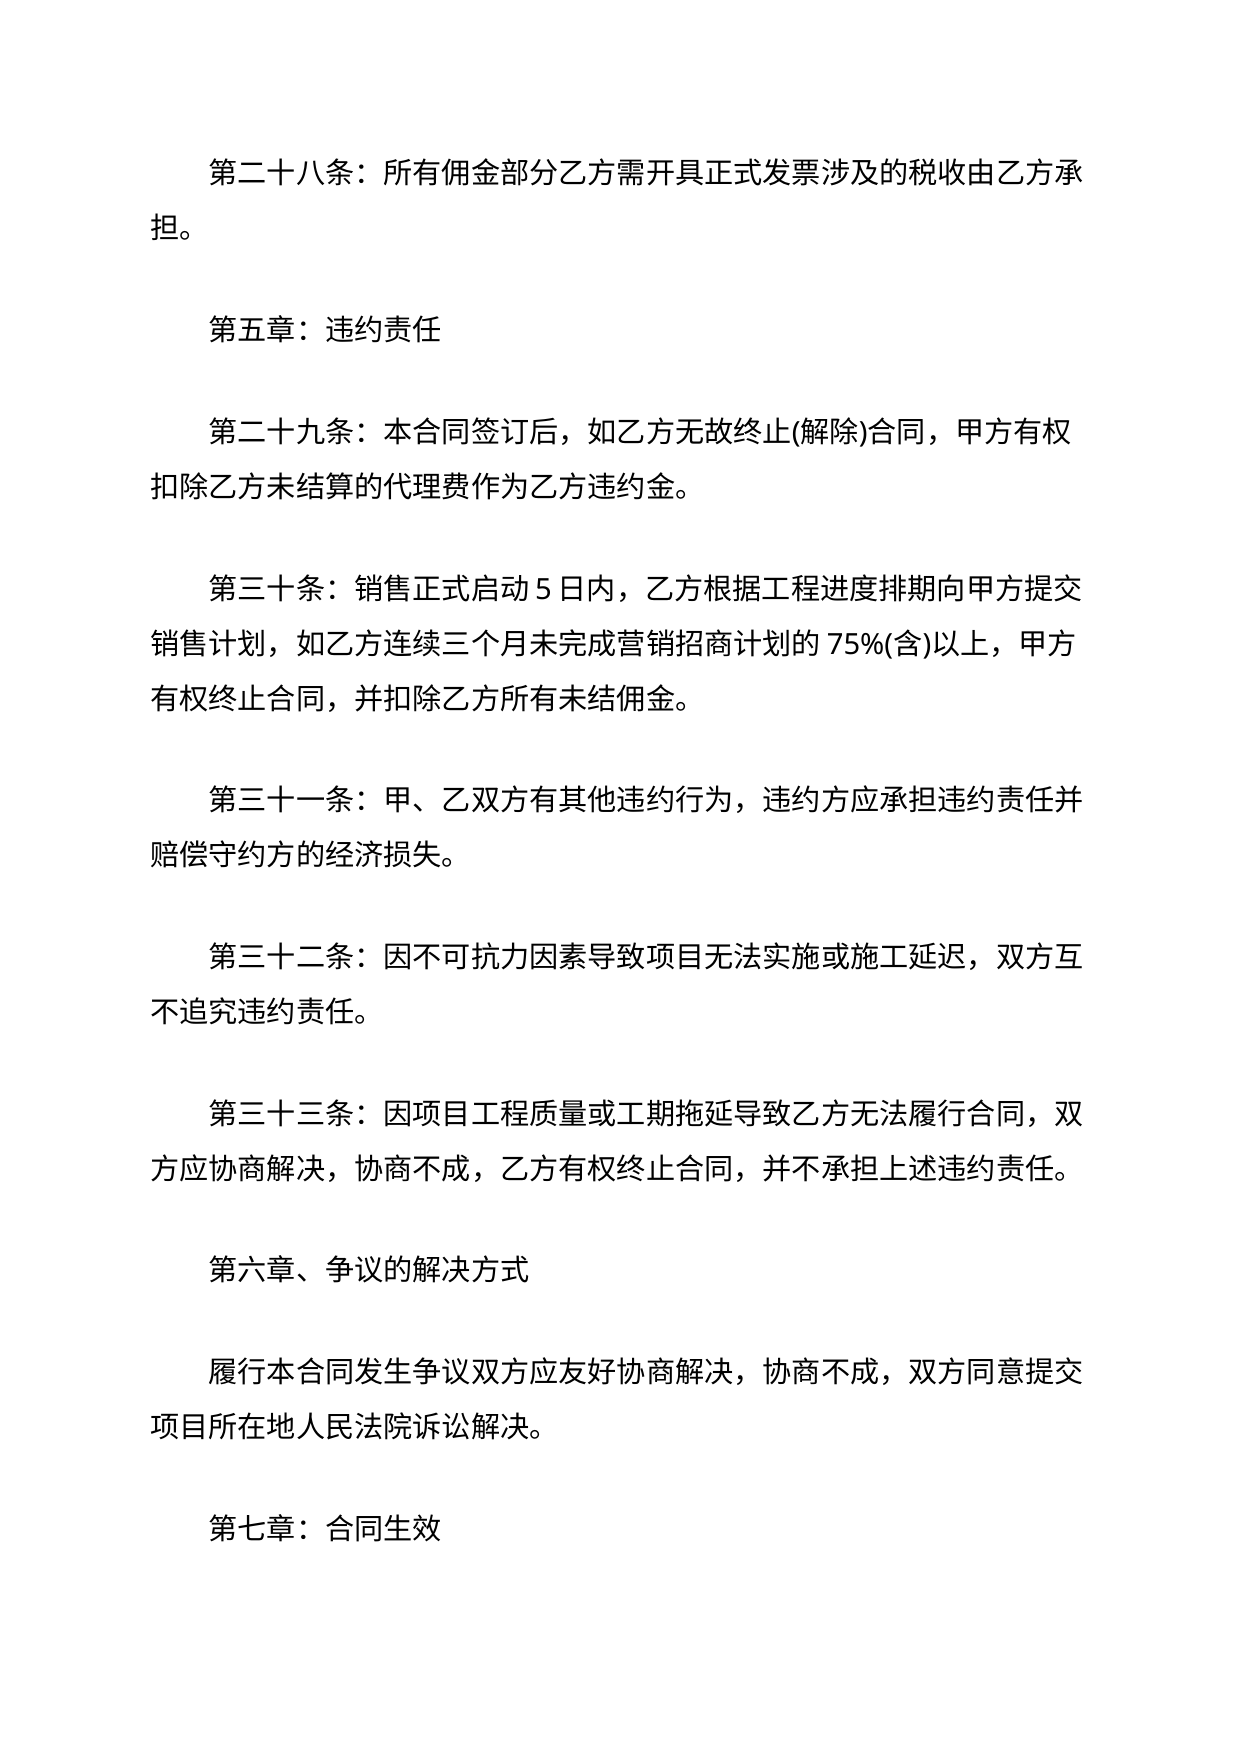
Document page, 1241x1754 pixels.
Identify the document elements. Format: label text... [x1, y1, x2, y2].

text 第二十九条：本合同签订后，如乙方无故终止(解除)合同，甲方有权扣除乙方未结算的代理费作为乙方违约金。 [150, 408, 1090, 506]
text 第三十条：销售正式启动5日内，乙方根据工程进度排期向甲方提交销售计划，如乙方连续三个月未完成营销招商计划的75%(含)以上，甲方有权终止合同，并扣除乙方所有未结佣金。 [150, 565, 1090, 717]
text 第七章：合同生效 [150, 1505, 1090, 1548]
text 第二十八条：所有佣金部分乙方需开具正式发票涉及的税收由乙方承担。 [150, 150, 1090, 247]
text 第三十三条：因项目工程质量或工期拖延导致乙方无法履行合同，双方应协商解决，协商不成，乙方有权终止合同，并不承担上述违约责任。 [150, 1090, 1090, 1187]
text 第五章：违约责任 [150, 307, 1090, 349]
text 第三十二条：因不可抗力因素导致项目无法实施或施工延迟，双方互不追究违约责任。 [150, 934, 1090, 1031]
text 履行本合同发生争议双方应友好协商解决，协商不成，双方同意提交项目所在地人民法院诉讼解决。 [150, 1349, 1090, 1446]
text 第六章、争议的解决方式 [150, 1247, 1090, 1289]
text 第三十一条：甲、乙双方有其他违约行为，违约方应承担违约责任并赔偿守约方的经济损失。 [150, 777, 1090, 874]
